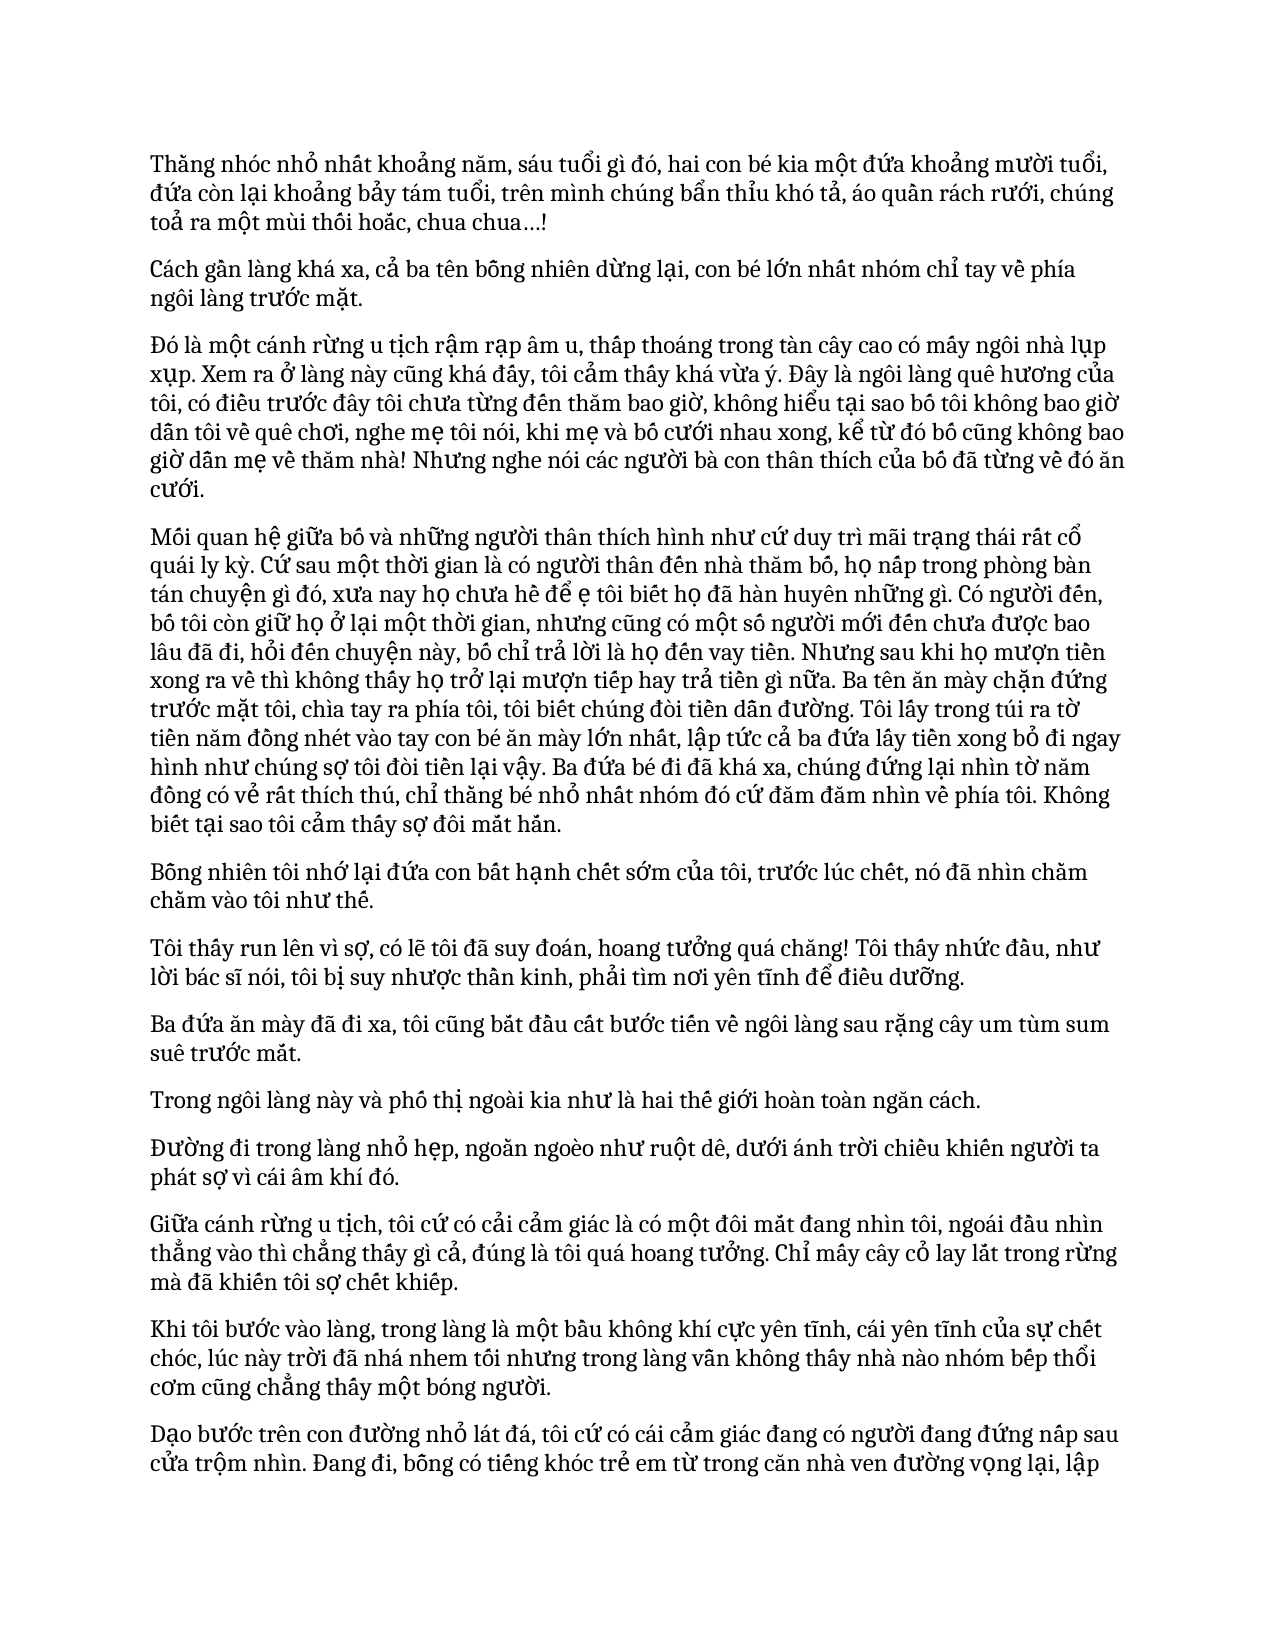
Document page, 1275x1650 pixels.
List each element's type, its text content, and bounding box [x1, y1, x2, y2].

text Khi tôi bước vào làng, trong làng là một bầu không khí cực yên tĩnh, cái yên tĩnh của sự chết chóc, lúc này trời đã nhá nhem tối nhưng trong làng vẫn không thấy nhà nào nhóm bếp thổi cơm cũng chẳng thấy một bóng người. [150, 1315, 1125, 1401]
text Tôi thấy run lên vì sợ, có lẽ tôi đã suy đoán, hoang tưởng quá chăng! Tôi thấy nhức đầu, như lời bác sĩ nói, tôi bị suy nhược thần kinh, phải tìm nơi yên tĩnh để điều dưỡng. [150, 934, 1125, 991]
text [150, 1420, 1125, 1477]
text Bỗng nhiên tôi nhớ lại đứa con bất hạnh chết sớm của tôi, trước lúc chết, nó đã nhìn chằm chằm vào tôi như thế. [150, 857, 1125, 915]
text Ba đứa ăn mày đã đi xa, tôi cũng bắt đầu cất bước tiến về ngôi làng sau rặng cây um tùm sum suê trước mắt. [150, 1010, 1125, 1067]
text Mối quan hệ giữa bố và những người thân thích hình như cứ duy trì mãi trạng thái rất cổ quái ly kỳ. Cứ sau một thời gian là có người thân đến nhà thăm bố, họ nấp trong phòng bàn tán chuyện gì đó, xưa nay họ chưa hề để ẹ tôi biết họ đã hàn huyên những gì. Có người đến, bố tôi còn giữ họ ở lại một thời gian, nhưng cũng có một số người mới đến chưa được bao lâu đã đi, hỏi đến chuyện này, bố chỉ trả lời là họ đến vay tiền. Nhưng sau khi họ mượn tiền xong ra về thì không thấy họ trở lại mượn tiếp hay trả tiền gì nữa. Ba tên ăn mày chặn đứng trước mặt tôi, chìa tay ra phía tôi, tôi biết chúng đòi tiền dẫn đường. Tôi lấy trong túi ra tờ tiền năm đồng nhét vào tay con bé ăn mày lớn nhất, lập tức cả ba đứa lấy tiền xong bỏ đi ngay hình như chúng sợ tôi đòi tiền lại vậy. Ba đứa bé đi đã khá xa, chúng đứng lại nhìn tờ năm đồng có vẻ rất thích thú, chỉ thằng bé nhỏ nhất nhóm đó cứ đăm đăm nhìn về phía tôi. Không biết tại sao tôi cảm thấy sợ đôi mắt hắn. [150, 522, 1125, 839]
text Trong ngôi làng này và phố thị ngoài kia như là hai thế giới hoàn toàn ngăn cách. [150, 1086, 1125, 1115]
text Giữa cánh rừng u tịch, tôi cứ có cải cảm giác là có một đôi mắt đang nhìn tôi, ngoái đầu nhìn thẳng vào thì chẳng thấy gì cả, đúng là tôi quá hoang tưởng. Chỉ mấy cây cỏ lay lắt trong rừng mà đã khiến tôi sợ chết khiếp. [150, 1210, 1125, 1296]
text Cách gần làng khá xa, cả ba tên bỗng nhiên dừng lại, con bé lớn nhất nhóm chỉ tay về phía ngôi làng trước mặt. [150, 255, 1125, 312]
text Đường đi trong làng nhỏ hẹp, ngoằn ngoèo như ruột dê, dưới ánh trời chiều khiến người ta phát sợ vì cái âm khí đó. [150, 1134, 1125, 1191]
text Thằng nhóc nhỏ nhất khoảng năm, sáu tuổi gì đó, hai con bé kia một đứa khoảng mười tuổi, đứa còn lại khoảng bảy tám tuổi, trên mình chúng bẩn thỉu khó tả, áo quần rách rưới, chúng toả ra một mùi thối hoắc, chua chua…! [150, 150, 1125, 236]
text Đó là một cánh rừng u tịch rậm rạp âm u, thấp thoáng trong tàn cây cao có mấy ngôi nhà lụp xụp. Xem ra ở làng này cũng khá đấy, tôi cảm thấy khá vừa ý. Đây là ngôi làng quê hương của tôi, có điều trước đây tôi chưa từng đến thăm bao giờ, không hiểu tại sao bố tôi không bao giờ dẫn tôi về quê chơi, nghe mẹ tôi nói, khi mẹ và bố cưới nhau xong, kể từ đó bố cũng không bao giờ dẫn mẹ về thăm nhà! Nhưng nghe nói các người bà con thân thích của bố đã từng về đó ăn cưới. [150, 331, 1125, 504]
